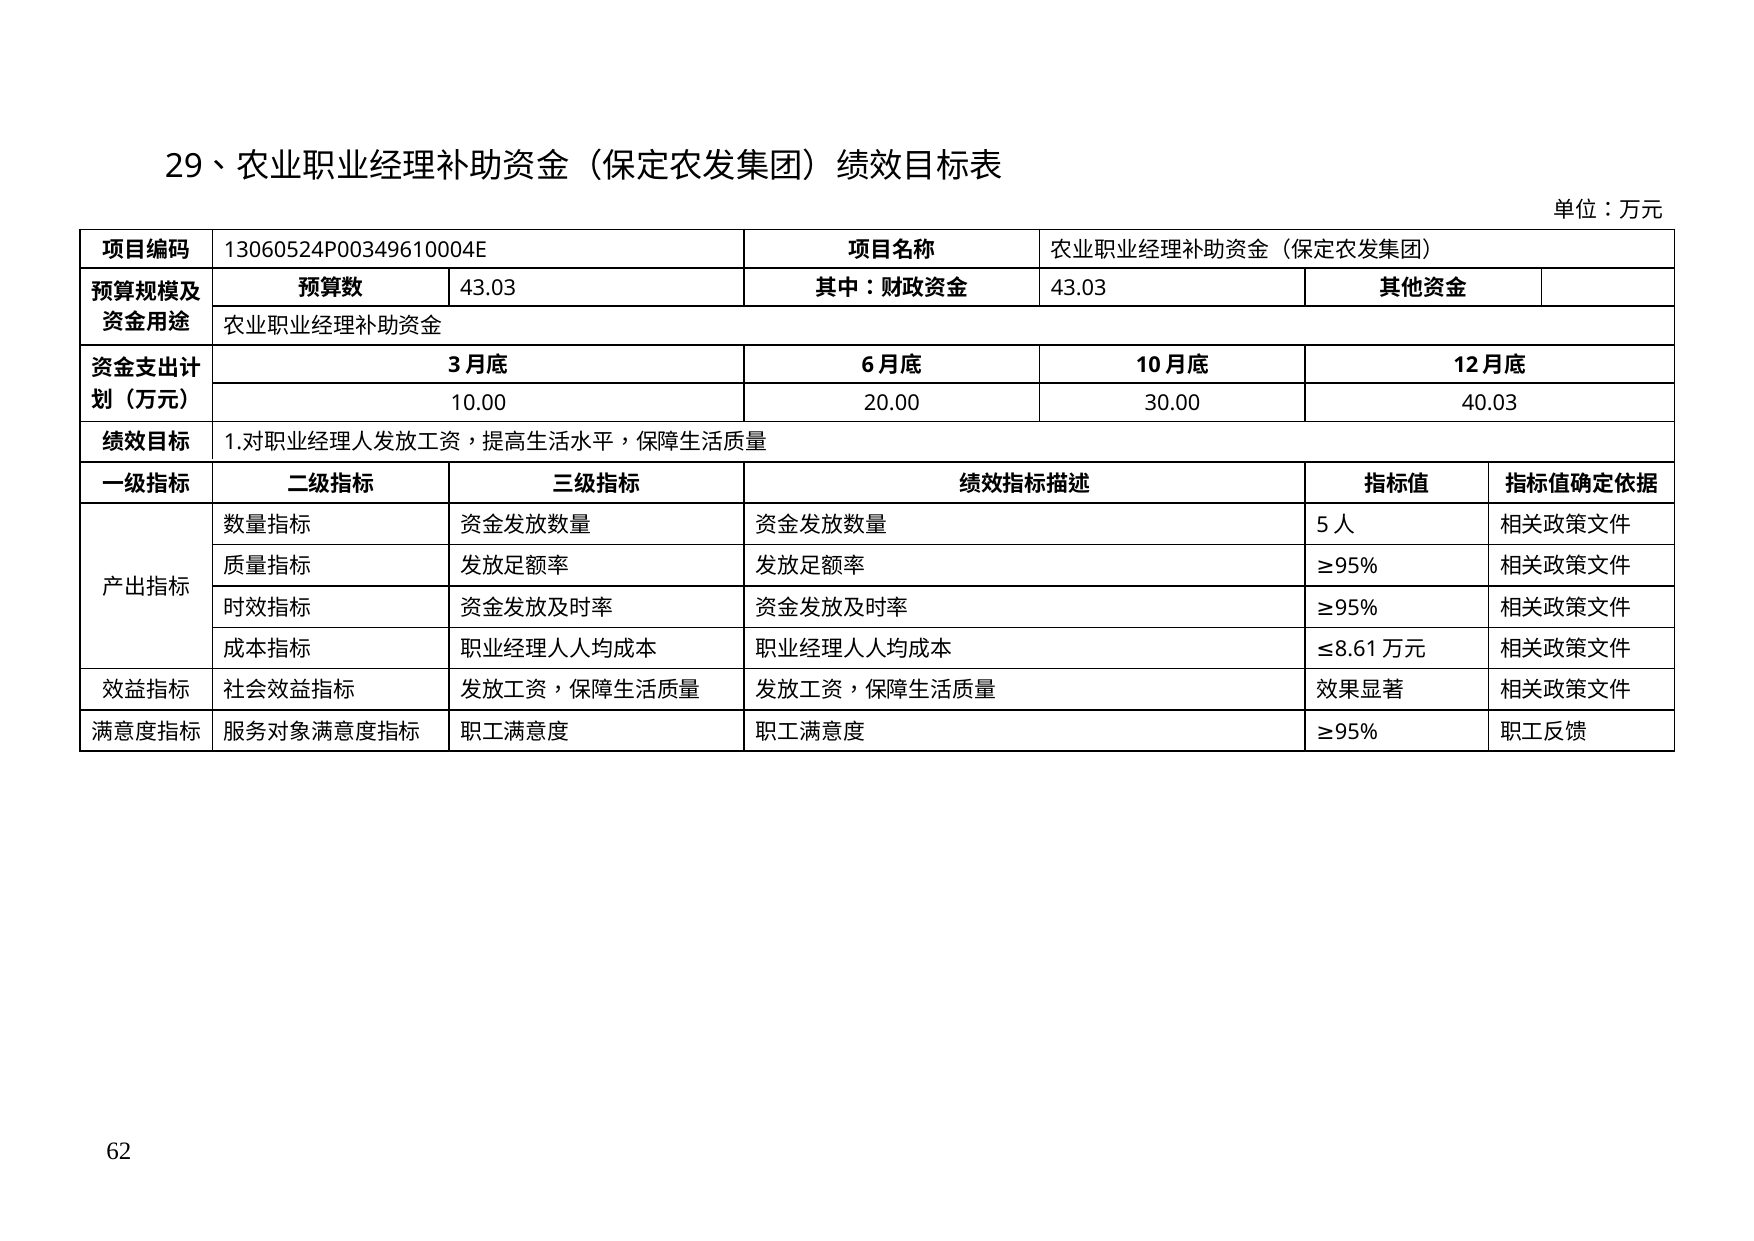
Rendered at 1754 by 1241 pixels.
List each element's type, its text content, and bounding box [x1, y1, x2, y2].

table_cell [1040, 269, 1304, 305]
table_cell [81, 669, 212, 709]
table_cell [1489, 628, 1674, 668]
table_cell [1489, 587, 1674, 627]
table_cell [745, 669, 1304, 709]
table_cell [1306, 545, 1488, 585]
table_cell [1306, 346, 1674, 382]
text 29、农业职业经理补助资金（保定农发集团）绩效目标表 [106, 142, 1648, 187]
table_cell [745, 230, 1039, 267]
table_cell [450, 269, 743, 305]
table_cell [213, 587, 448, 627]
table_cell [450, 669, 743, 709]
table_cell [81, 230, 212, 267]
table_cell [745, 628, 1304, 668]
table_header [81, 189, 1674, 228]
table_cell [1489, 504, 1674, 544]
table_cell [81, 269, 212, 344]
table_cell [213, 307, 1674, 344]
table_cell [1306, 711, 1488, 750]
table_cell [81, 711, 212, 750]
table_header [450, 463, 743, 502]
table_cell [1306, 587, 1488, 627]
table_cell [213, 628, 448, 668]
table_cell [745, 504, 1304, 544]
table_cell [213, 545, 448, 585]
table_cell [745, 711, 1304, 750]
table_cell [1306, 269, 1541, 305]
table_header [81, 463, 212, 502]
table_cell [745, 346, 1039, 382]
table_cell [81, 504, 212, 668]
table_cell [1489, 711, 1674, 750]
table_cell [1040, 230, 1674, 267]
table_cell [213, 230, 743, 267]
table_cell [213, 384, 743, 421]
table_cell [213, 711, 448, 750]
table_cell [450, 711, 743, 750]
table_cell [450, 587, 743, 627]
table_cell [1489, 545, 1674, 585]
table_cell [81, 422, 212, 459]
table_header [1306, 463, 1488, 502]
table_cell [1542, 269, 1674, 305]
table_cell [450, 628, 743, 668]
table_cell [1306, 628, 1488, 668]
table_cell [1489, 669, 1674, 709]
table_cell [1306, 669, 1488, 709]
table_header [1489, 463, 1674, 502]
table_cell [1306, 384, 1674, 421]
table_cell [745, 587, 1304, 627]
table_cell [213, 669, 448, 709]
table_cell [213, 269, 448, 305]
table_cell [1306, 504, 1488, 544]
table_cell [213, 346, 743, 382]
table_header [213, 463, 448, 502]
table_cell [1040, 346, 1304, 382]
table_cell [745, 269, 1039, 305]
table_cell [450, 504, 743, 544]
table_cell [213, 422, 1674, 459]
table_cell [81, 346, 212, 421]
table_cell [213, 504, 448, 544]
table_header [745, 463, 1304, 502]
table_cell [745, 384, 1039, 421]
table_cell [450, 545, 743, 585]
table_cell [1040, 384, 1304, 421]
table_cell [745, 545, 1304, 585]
